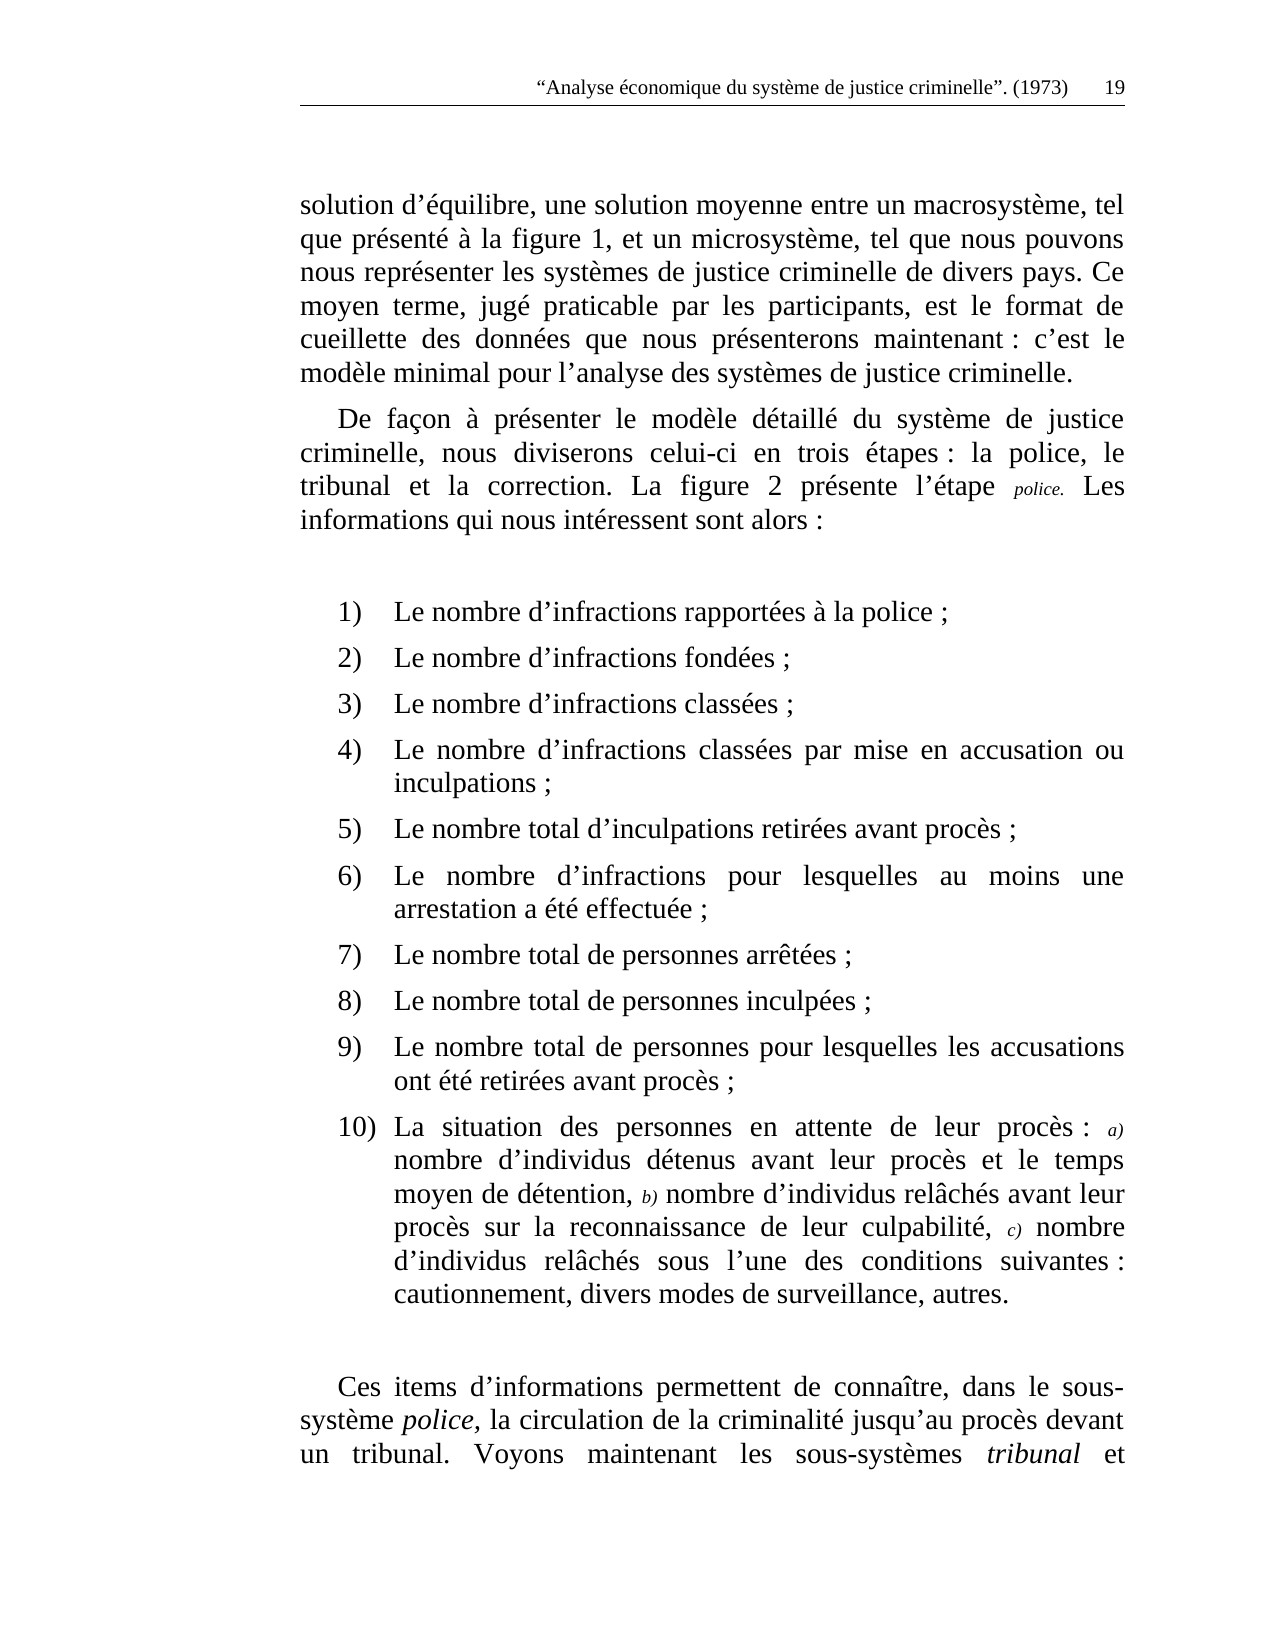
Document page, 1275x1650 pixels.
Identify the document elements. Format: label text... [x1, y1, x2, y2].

text 4) Le nombre d’infractions classées par mise en accusation ou inculpations ; [337, 732, 1125, 799]
text 3) Le nombre d’infractions classées ; [337, 686, 1125, 719]
text 6) Le nombre d’infractions pour lesquelles au moins une arrestation a été effectuée ; [337, 858, 1125, 925]
text 2) Le nombre d’infractions fondées ; [337, 640, 1125, 673]
text 10) La situation des personnes en attente de leur procès : a) nombre d’individus détenus avant leur procès et le temps moyen de détention, b) nombre d’individus relâchés avant leur procès sur la reconnaissance de leur culpabilité, c) nombre d’individus relâchés sous l’une des conditions suivantes : cautionnement, divers modes de surveillance, autres. [337, 1109, 1125, 1310]
text solution d’équilibre, une solution moyenne entre un macrosystème, tel que présenté à la figure 1, et un microsystème, tel que nous pouvons nous représenter les systèmes de justice criminelle de divers pays. Ce moyen terme, jugé praticable par les participants, est le format de cueillette des données que nous présenterons maintenant : c’est le modèle minimal pour l’analyse des systèmes de justice criminelle. [300, 187, 1125, 389]
text 9) Le nombre total de personnes pour lesquelles les accusations ont été retirées avant procès ; [337, 1029, 1125, 1096]
text 1) Le nombre d’infractions rapportées à la police ; [337, 594, 1125, 627]
text 7) Le nombre total de personnes arrêtées ; [337, 937, 1125, 971]
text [300, 1369, 1125, 1469]
text 5) Le nombre total d’inculpations retirées avant procès ; [337, 812, 1125, 845]
text 8) Le nombre total de personnes inculpées ; [337, 983, 1125, 1017]
text De façon à présenter le modèle détaillé du système de justice criminelle, nous diviserons celui-ci en trois étapes : la police, le tribunal et la correction. La figure 2 présente l’étape police. Les informations qui nous intéressent sont alors : [300, 401, 1125, 535]
